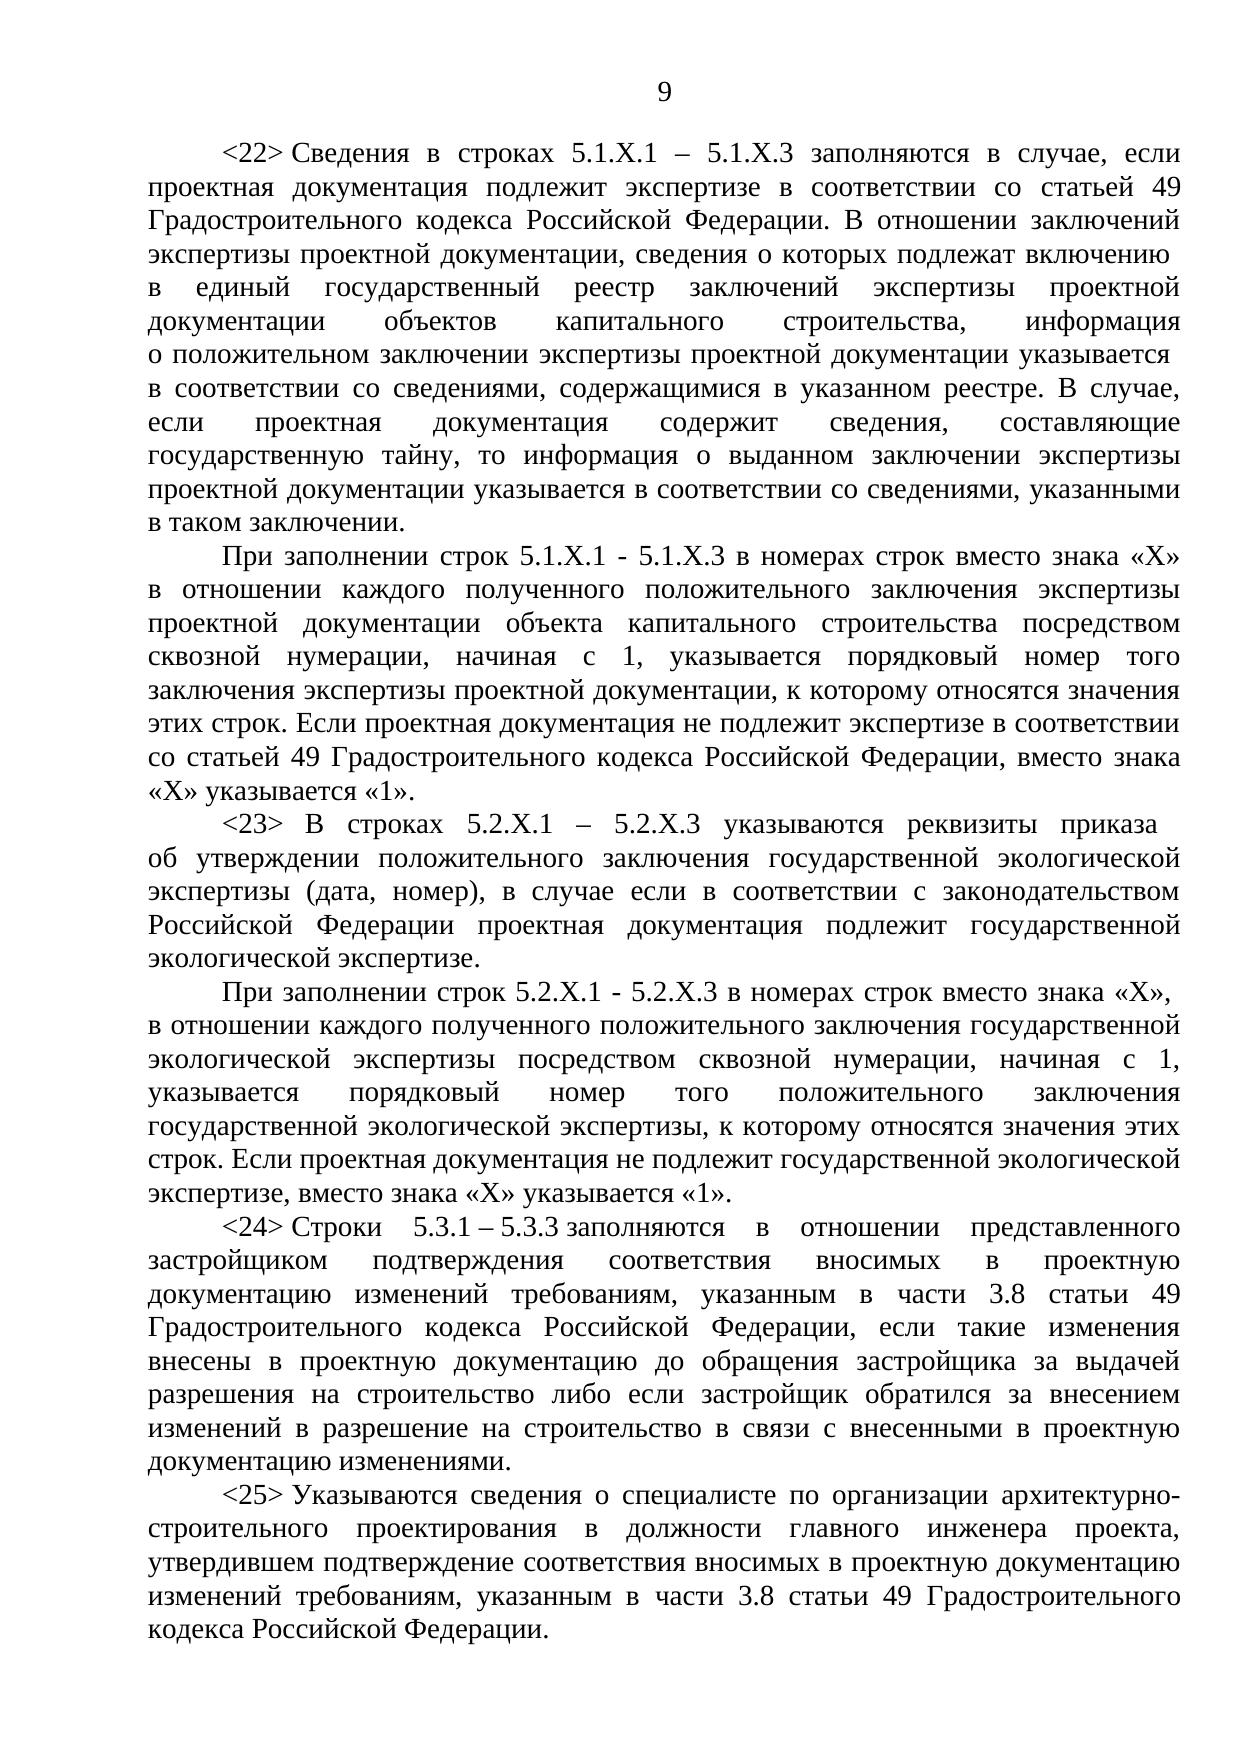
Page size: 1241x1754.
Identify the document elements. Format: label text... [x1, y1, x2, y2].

text <25> Указываются сведения о специалисте по организации архитектурно-строительного проектирования в должности главного инженера проекта, утвердившем подтверждение соответствия вносимых в проектную документацию изменений требованиям, указанным в части 3.8 статьи 49 Градостроительного кодекса Российской Федерации. [148, 1477, 1181, 1645]
text При заполнении строк 5.2.X.1 - 5.2.X.3 в номерах строк вместо знака «X», в отношении каждого полученного положительного заключения государственной экологической экспертизы посредством сквозной нумерации, начиная с 1, указывается порядковый номер того положительного заключения государственной экологической экспертизы, к которому относятся значения этих строк. Если проектная документация не подлежит государственной экологической экспертизе, вместо знака «X» указывается «1». [148, 974, 1181, 1209]
text <22> Сведения в строках 5.1.Х.1 – 5.1.Х.3 заполняются в случае, если проектная документация подлежит экспертизе в соответствии со статьей 49 Градостроительного кодекса Российской Федерации. В отношении заключений экспертизы проектной документации, сведения о которых подлежат включению в единый государственный реестр заключений экспертизы проектной документации объектов капитального строительства, информация о положительном заключении экспертизы проектной документации указывается в соответствии со сведениями, содержащимися в указанном реестре. В случае, если проектная документация содержит сведения, составляющие государственную тайну, то информация о выданном заключении экспертизы проектной документации указывается в соответствии со сведениями, указанными в таком заключении. [148, 135, 1181, 538]
text При заполнении строк 5.1.X.1 - 5.1.X.3 в номерах строк вместо знака «X» в отношении каждого полученного положительного заключения экспертизы проектной документации объекта капитального строительства посредством сквозной нумерации, начиная с 1, указывается порядковый номер того заключения экспертизы проектной документации, к которому относятся значения этих строк. Если проектная документация не подлежит экспертизе в соответствии со статьей 49 Градостроительного кодекса Российской Федерации, вместо знака «X» указывается «1». [148, 538, 1181, 806]
text <24> Строки 5.3.1 – 5.3.3 заполняются в отношении представленного застройщиком подтверждения соответствия вносимых в проектную документацию изменений требованиям, указанным в части 3.8 статьи 49 Градостроительного кодекса Российской Федерации, если такие изменения внесены в проектную документацию до обращения застройщика за выдачей разрешения на строительство либо если застройщик обратился за внесением изменений в разрешение на строительство в связи с внесенными в проектную документацию изменениями. [148, 1209, 1181, 1477]
text <23> В строках 5.2.Х.1 – 5.2.Х.3 указываются реквизиты приказа об утверждении положительного заключения государственной экологической экспертизы (дата, номер), в случае если в соответствии с законодательством Российской Федерации проектная документация подлежит государственной экологической экспертизе. [148, 806, 1181, 974]
